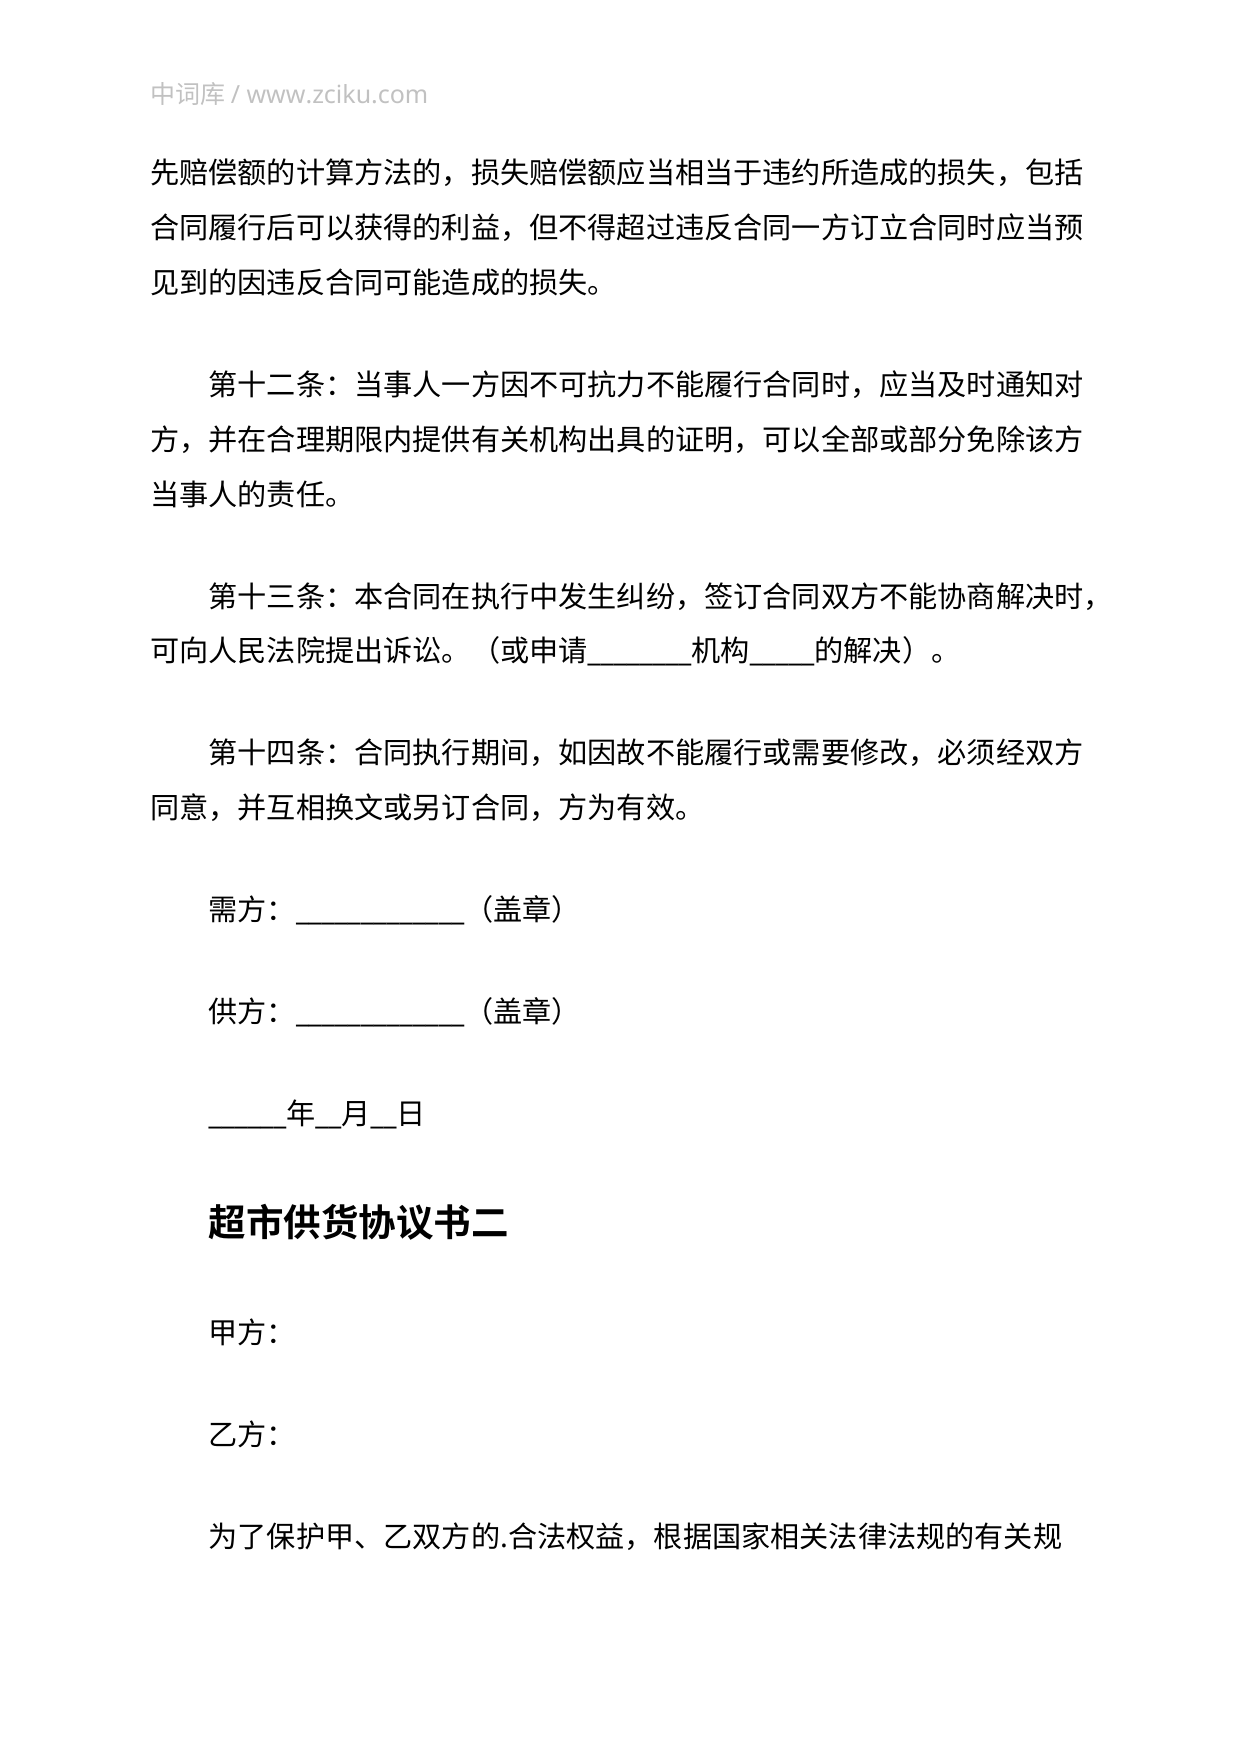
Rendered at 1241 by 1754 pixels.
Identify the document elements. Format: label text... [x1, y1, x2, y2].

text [150, 1513, 1090, 1556]
text 供方：_____________（盖章） [150, 989, 1090, 1031]
text 第十四条：合同执行期间，如因故不能履行或需要修改，必须经双方同意，并互相换文或另订合同，方为有效。 [150, 730, 1090, 827]
text 乙方： [150, 1412, 1090, 1454]
text 第十二条：当事人一方因不可抗力不能履行合同时，应当及时通知对方，并在合理期限内提供有关机构出具的证明，可以全部或部分免除该方当事人的责任。 [150, 362, 1090, 514]
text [150, 150, 1090, 302]
text ______年__月__日 [150, 1091, 1090, 1133]
text 第十三条：本合同在执行中发生纠纷，签订合同双方不能协商解决时，可向人民法院提出诉讼。（或申请________机构_____的解决）。 [150, 573, 1090, 670]
text 甲方： [150, 1310, 1090, 1352]
text 需方：_____________（盖章） [150, 887, 1090, 929]
text 超市供货协议书二 [150, 1193, 1090, 1247]
